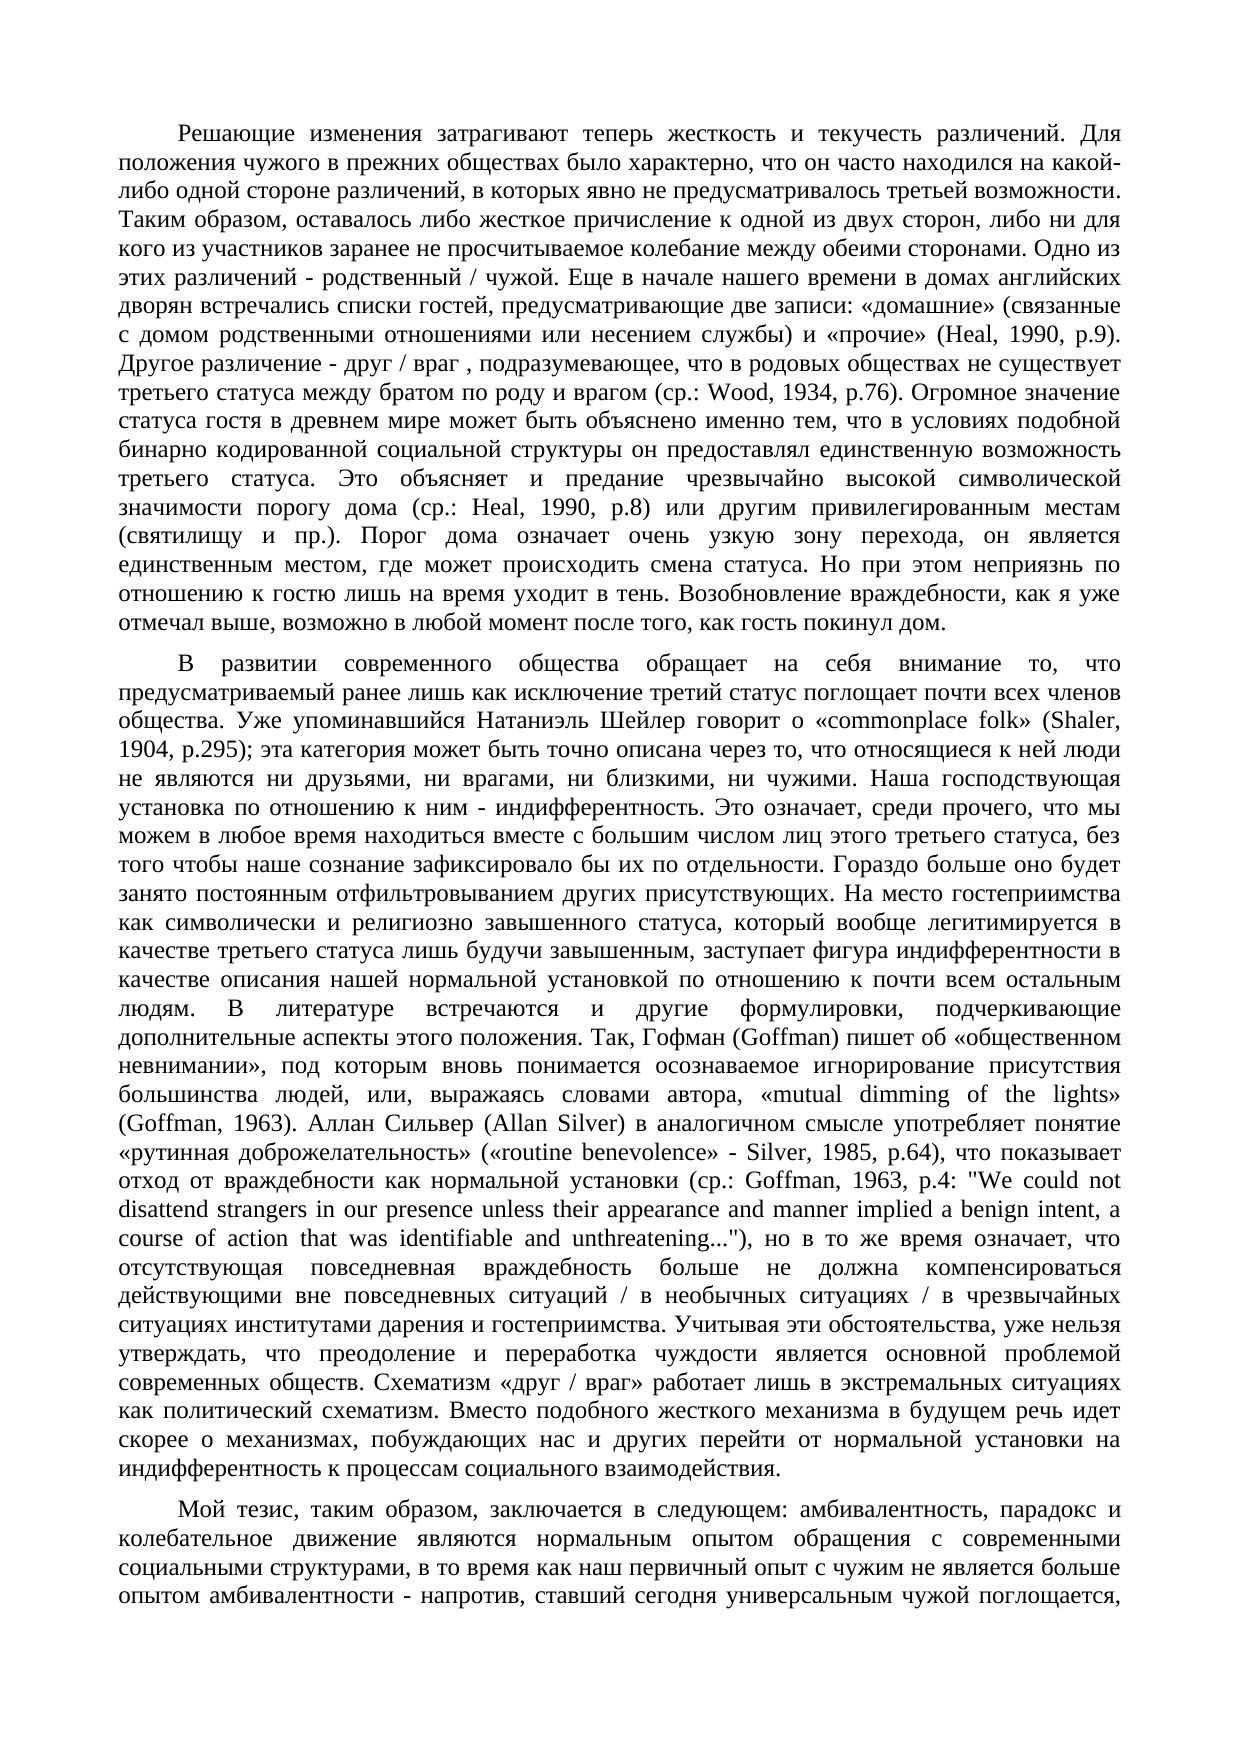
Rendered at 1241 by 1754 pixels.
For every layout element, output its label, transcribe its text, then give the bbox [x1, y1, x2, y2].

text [118, 1494, 1122, 1609]
text Решающие изменения затрагивают теперь жесткость и текучесть различений. Для положения чужого в прежних обществах было характерно, что он часто находился на какой-либо одной стороне различений, в которых явно не предусматривалось третьей возможности. Таким образом, оставалось либо жесткое причисление к одной из двух сторон, либо ни для кого из участников заранее не просчитываемое колебание между обеими сторонами. Одно из этих различений - родственный / чужой. Еще в начале нашего времени в домах английских дворян встречались списки гостей, предусматривающие две записи: «домашние» (связанные с домом родственными отношениями или несением службы) и «прочие» (Heal, 1990, p.9). Другое различение - друг / враг , подразумевающее, что в родовых обществах не существует третьего статуса между братом по роду и врагом (ср.: Wood, 1934, p.76). Огромное значение статуса гостя в древнем мире может быть объяснено именно тем, что в условиях подобной бинарно кодированной социальной структуры он предоставлял единственную возможность третьего статуса. Это объясняет и предание чрезвычайно высокой символической значимости порогу дома (ср.: Heal, 1990, p.8) или другим привилегированным местам (святилищу и пр.). Порог дома означает очень узкую зону перехода, он является единственным местом, где может происходить смена статуса. Но при этом неприязнь по отношению к гостю лишь на время уходит в тень. Возобновление враждебности, как я уже отмечал выше, возможно в любой момент после того, как гость покинул дом. [118, 118, 1122, 636]
text В развитии современного общества обращает на себя внимание то, что предусматриваемый ранее лишь как исключение третий статус поглощает почти всех членов общества. Уже упоминавшийся Натаниэль Шейлер говорит о «commonplace folk» (Shaler, 1904, p.295); эта категория может быть точно описана через то, что относящиеся к ней люди не являются ни друзьями, ни врагами, ни близкими, ни чужими. Наша господствующая установка по отношению к ним - индифферентность. Это означает, среди прочего, что мы можем в любое время находиться вместе с большим числом лиц этого третьего статуса, без того чтобы наше сознание зафиксировало бы их по отдельности. Гораздо больше оно будет занято постоянным отфильтровыванием других присутствующих. На место гостеприимства как символически и религиозно завышенного статуса, который вообще легитимируется в качестве третьего статуса лишь будучи завышенным, заступает фигура индифферентности в качестве описания нашей нормальной установкой по отношению к почти всем остальным людям. В литературе встречаются и другие формулировки, подчеркивающие дополнительные аспекты этого положения. Так, Гофман (Goffman) пишет об «общественном невнимании», под которым вновь понимается осознаваемое игнорирование присутствия большинства людей, или, выражаясь словами автора, «mutual dimming of the lights» (Goffman, 1963). Аллан Сильвер (Allan Silver) в аналогичном смысле употребляет понятие «рутинная доброжелательность» («routine benevolence» - Silver, 1985, p.64), что показывает отход от враждебности как нормальной установки (ср.: Goffman, 1963, p.4: "We could not disattend strangers in our presence unless their appearance and manner implied a benign intent, a course of action that was identifiable and unthreatening..."), но в то же время означает, что отсутствующая повседневная враждебность больше не должна компенсироваться действующими вне повседневных ситуаций / в необычных ситуациях / в чрезвычайных ситуациях институтами дарения и гостеприимства. Учитывая эти обстоятельства, уже нельзя утверждать, что преодоление и переработка чуждости является основной проблемой современных обществ. Схематизм «друг / враг» работает лишь в экстремальных ситуациях как политический схематизм. Вместо подобного жесткого механизма в будущем речь идет скорее о механизмах, побуждающих нас и других перейти от нормальной установки на индифферентность к процессам социального взаимодействия. [118, 648, 1122, 1482]
